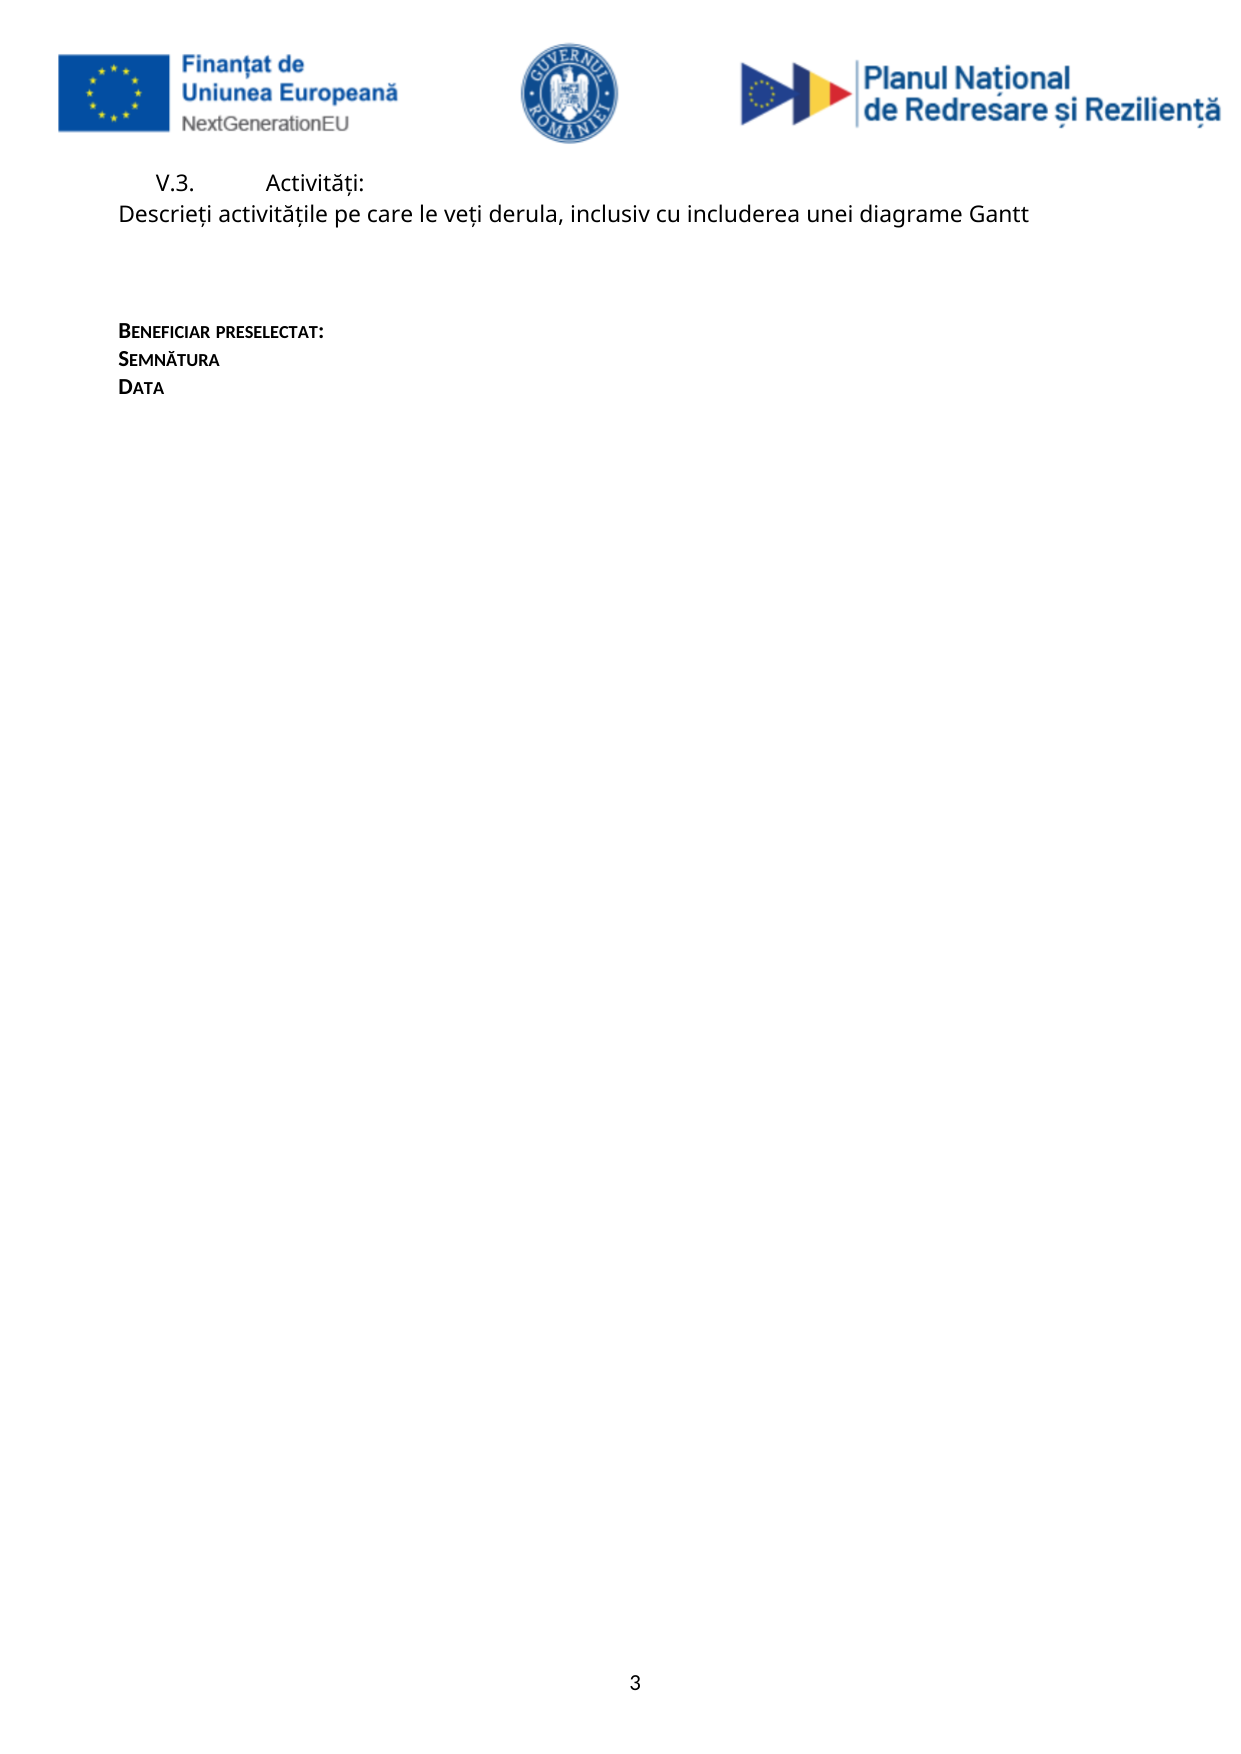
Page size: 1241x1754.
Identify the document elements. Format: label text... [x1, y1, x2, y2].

text Beneficiar preselectat: [118, 316, 1152, 344]
picture [0, 22, 1228, 167]
text Semnătura [118, 344, 1152, 372]
text Data [118, 372, 1152, 400]
list Activități: [156, 162, 1152, 198]
text Descrieți activitățile pe care le veți derula, inclusiv cu includerea unei diagrame Gantt [118, 198, 1152, 229]
